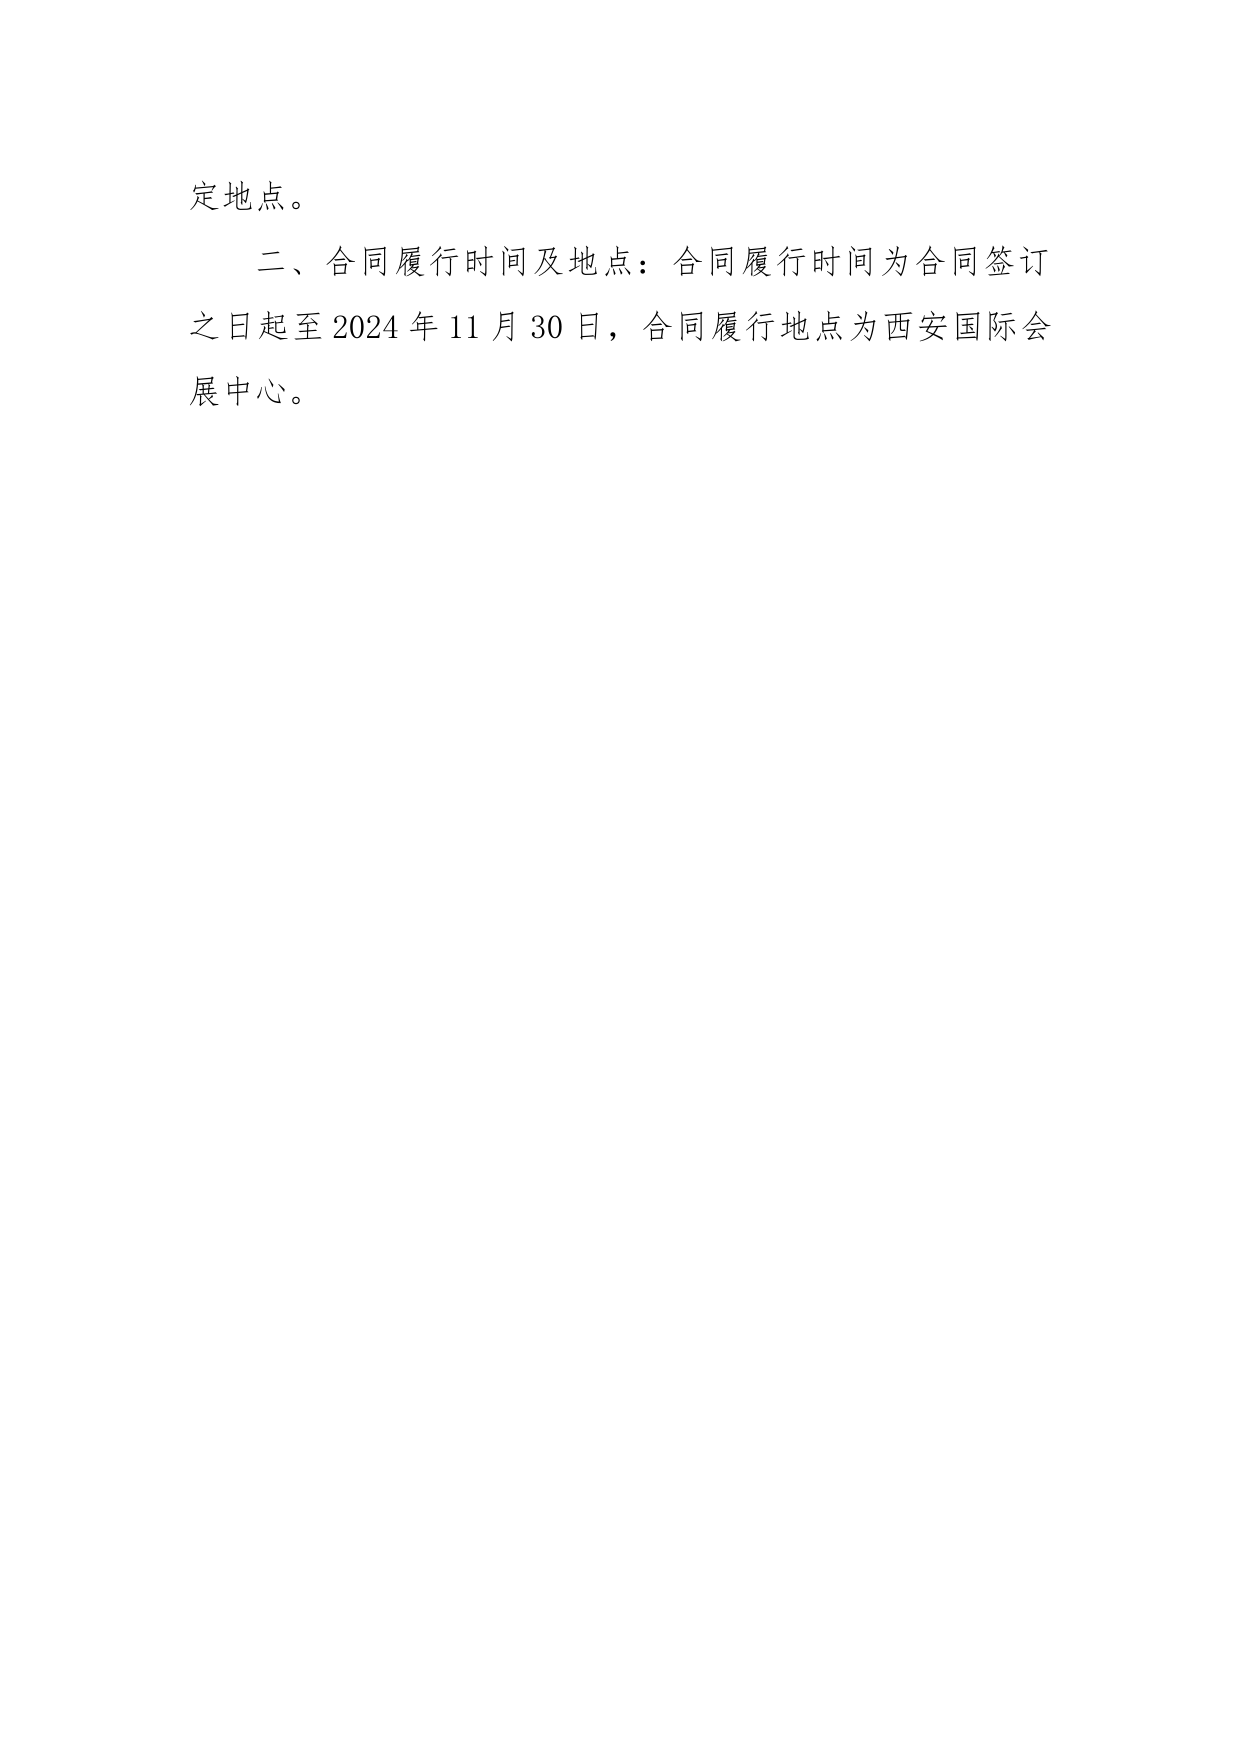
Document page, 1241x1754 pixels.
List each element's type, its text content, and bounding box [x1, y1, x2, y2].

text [187, 162, 1053, 227]
text 二、合同履行时间及地点：合同履行时间为合同签订之日起至2024年11月30日，合同履行地点为西安国际会展中心。 [187, 227, 1053, 422]
